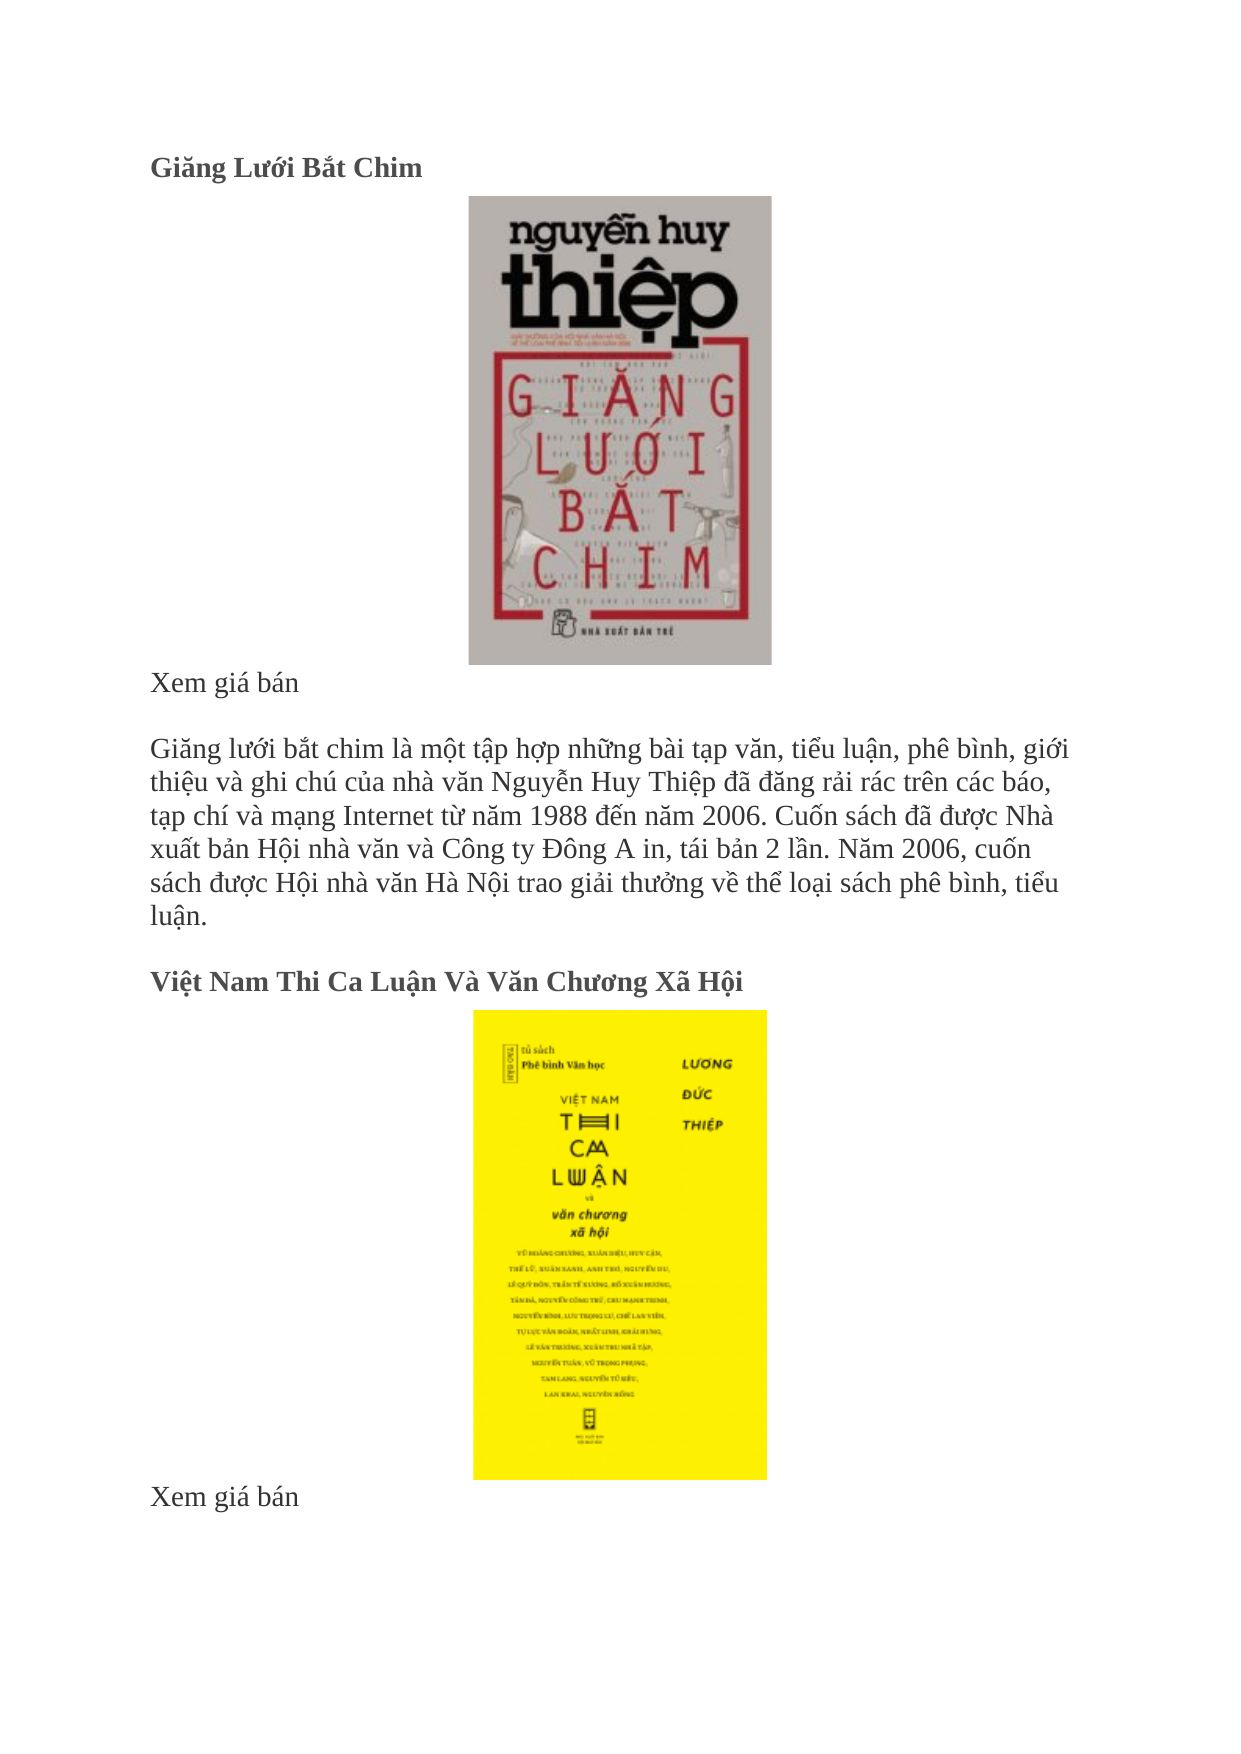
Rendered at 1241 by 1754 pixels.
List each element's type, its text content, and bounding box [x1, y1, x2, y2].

picture [468, 196, 772, 665]
text Xem giá bán [150, 665, 1090, 698]
text Giăng lưới bắt chim là một tập hợp những bài tạp văn, tiểu luận, phê bình, giới thiệu và ghi chú của nhà văn Nguyễn Huy Thiệp đã đăng rải rác trên các báo, tạp chí và mạng Internet từ năm 1988 đến năm 2006. Cuốn sách đã được Nhà xuất bản Hội nhà văn và Công ty Đông A in, tái bản 2 lần. Năm 2006, cuốn sách được Hội nhà văn Hà Nội trao giải thưởng về thể loại sách phê bình, tiểu luận. [150, 731, 1090, 932]
text Việt Nam Thi Ca Luận Và Văn Chương Xã Hội [150, 964, 1090, 998]
text Giăng Lưới Bắt Chim [150, 150, 1090, 183]
picture [473, 1010, 767, 1480]
text Xem giá bán [150, 1479, 1090, 1513]
